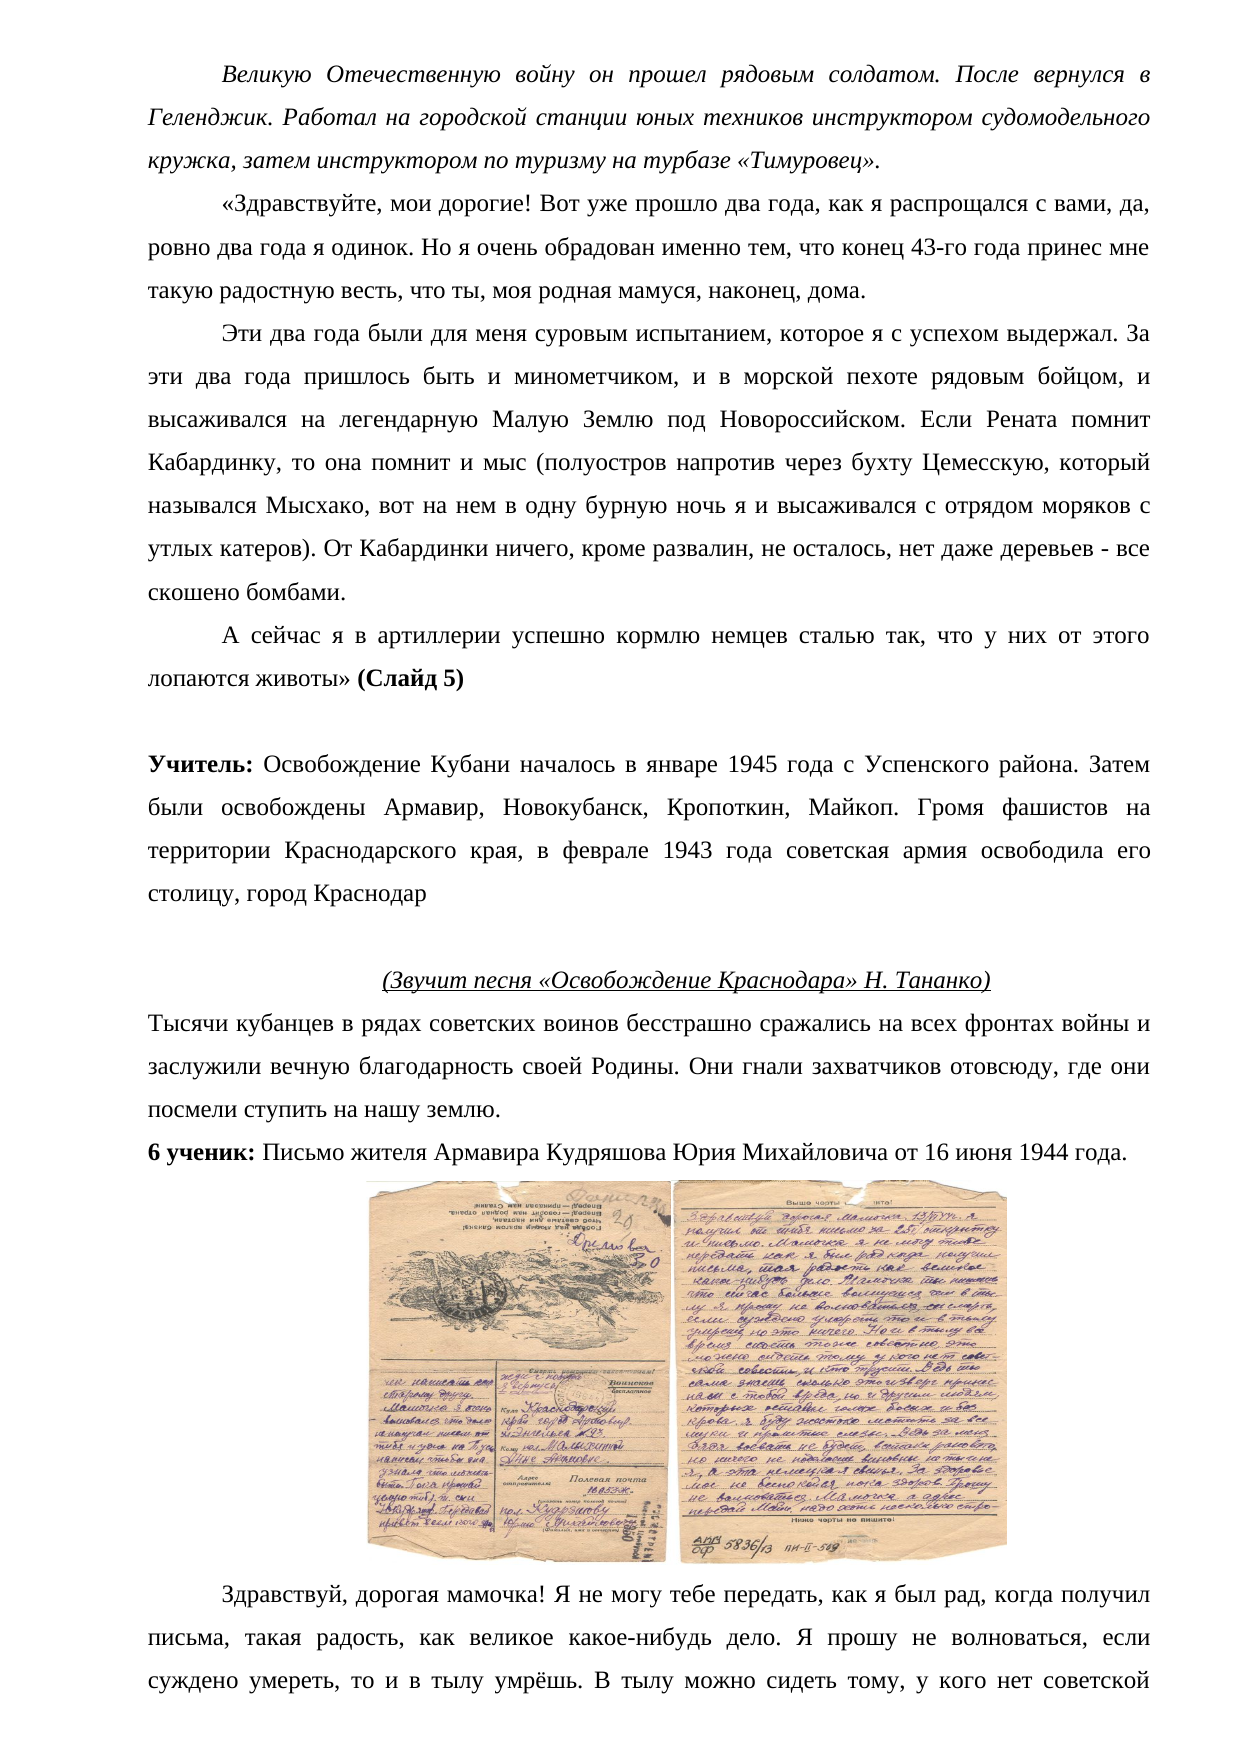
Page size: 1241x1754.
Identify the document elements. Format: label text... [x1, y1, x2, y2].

picture [366, 1180, 1007, 1565]
text Учитель: Освобождение Кубани началось в январе 1945 года с Успенского района. Затем были освобождены Армавир, Новокубанск, Кропоткин, Майкоп. Громя фашистов на территории Краснодарского края, в феврале 1943 года советская армия освободила его столицу, город Краснодар [148, 749, 1152, 907]
text (Звучит песня «Освобождение Краснодара» Н. Тананко) [148, 965, 1152, 993]
text А сейчас я в артиллерии успешно кормлю немцев сталью так, что у них от этого лопаются животы» (Слайд 5) [148, 620, 1152, 692]
text Тысячи кубанцев в рядах советских воинов бесстрашно сражались на всех фронтах войны и заслужили вечную благодарность своей Родины. Они гнали захватчиков отовсюду, где они посмели ступить на нашу землю. [148, 1008, 1152, 1123]
text 6 ученик: Письмо жителя Армавира Кудряшова Юрия Михайловича от 16 июня 1944 года. [148, 1137, 1152, 1166]
text Великую Отечественную войну он прошел рядовым солдатом. После вернулся в Геленджик. Работал на городской станции юных техников инструктором судомодельного кружка, затем инструктором по туризму на турбазе «Тимуровец». [148, 59, 1152, 174]
text «Здравствуйте, мои дорогие! Вот уже прошло два года, как я распрощался с вами, да, ровно два года я одинок. Но я очень обрадован именно тем, что конец 43-го года принес мне такую радостную весть, что ты, моя родная мамуся, наконец, дома. [148, 188, 1152, 303]
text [148, 1579, 1152, 1694]
text Эти два года были для меня суровым испытанием, которое я с успехом выдержал. За эти два года пришлось быть и минометчиком, и в морской пехоте рядовым бойцом, и высаживался на легендарную Малую Землю под Новороссийском. Если Рената помнит Кабардинку, то она помнит и мыс (полуостров напротив через бухту Цемесскую, который назывался Мысхако, вот на нем в одну бурную ночь я и высаживался с отрядом моряков с утлых катеров). От Кабардинки ничего, кроме развалин, не осталось, нет даже деревьев - все скошено бомбами. [148, 318, 1152, 605]
